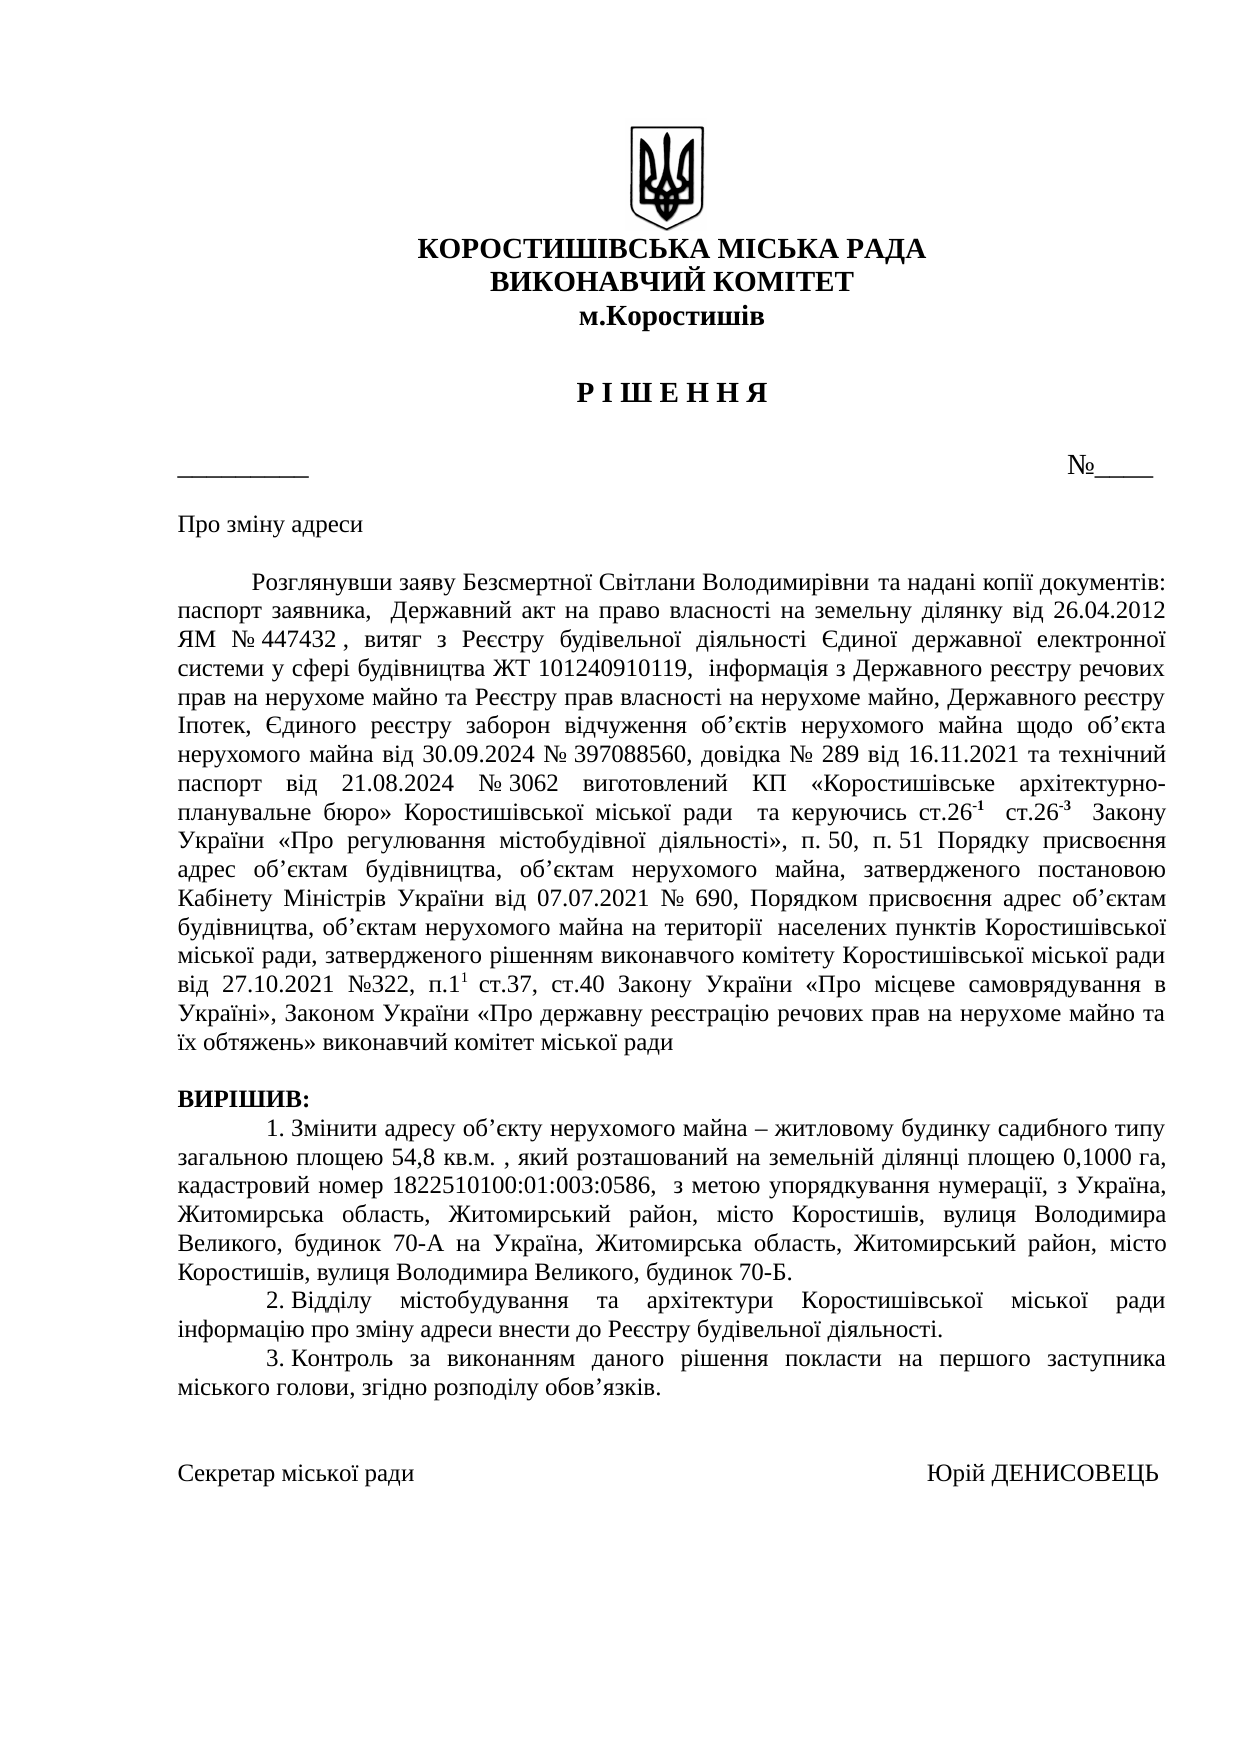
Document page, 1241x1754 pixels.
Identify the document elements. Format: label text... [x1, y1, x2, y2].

text Р І Ш Е Н Н Я [177, 375, 1167, 408]
title ВИКОНАВЧИЙ КОМІТЕТ [177, 264, 1167, 298]
list 2. Відділу містобудування та архітектури Коростишівської міської ради інформацію про зміну адреси внести до Реєстру будівельної діяльності. [177, 1286, 1167, 1343]
title КОРОСТИШІВСЬКА МІСЬКА РАДА [177, 231, 1167, 264]
text ВИРІШИВ: [177, 1084, 1167, 1113]
text Секретар міської ради Юрій ДЕНИСОВЕЦЬ [177, 1458, 1167, 1487]
text Розглянувши заяву Безсмертної Світлани Володимирівни та надані копії документів: паспорт заявника, Державний акт на право власності на земельну ділянку від 26.04.2012 ЯМ № 447432 , витяг з Реєстру будівельної діяльності Єдиної державної електронної системи у сфері будівництва ЖТ 101240910119, інформація з Державного реєстру речових прав на нерухоме майно та Реєстру прав власності на нерухоме майно, Державного реєстру Іпотек, Єдиного реєстру заборон відчуження об’єктів нерухомого майна щодо об’єкта нерухомого майна від 30.09.2024 № 397088560, довідка № 289 від 16.11.2021 та технічний паспорт від 21.08.2024 № 3062 виготовлений КП «Коростишівське архітектурно-планувальне бюро» Коростишівської міської ради та керуючись ст.26-1 ст.26-3 Закону України «Про регулювання містобудівної діяльності», п. 50, п. 51 Порядку присвоєння адрес об’єктам будівництва, об’єктам нерухомого майна, затвердженого постановою Кабінету Міністрів України від 07.07.2021 № 690, Порядком присвоєння адрес об’єктам будівництва, об’єктам нерухомого майна на території населених пунктів Коростишівської міської ради, затвердженого рішенням виконавчого комітету Коростишівської міської ради від 27.10.2021 №322, п.11 ст.37, ст.40 Закону України «Про місцеве самоврядування в Україні», Законом України «Про державну реєстрацію речових прав на нерухоме майно та їх обтяжень» виконавчий комітет міської ради [177, 567, 1167, 1056]
list 1. Змінити адресу об’єкту нерухомого майна – житловому будинку садибного типу загальною площею 54,8 кв.м. , який розташований на земельній ділянці площею 0,1000 га, кадастровий номер 1822510100:01:003:0586, з метою упорядкування нумерації, з Україна, Житомирська область, Житомирський район, місто Коростишів, вулиця Володимира Великого, будинок 70-А на Україна, Житомирська область, Житомирський район, місто Коростишів, вулиця Володимира Великого, будинок 70-Б. [177, 1113, 1167, 1286]
text Про зміну адреси [177, 509, 1167, 538]
title _________ №____ [177, 447, 1167, 481]
text 3. Контроль за виконанням даного рішення покласти на першого заступника міського голови, згідно розподілу обов’язків. [177, 1343, 1167, 1401]
text м.Коростишів [177, 298, 1167, 331]
